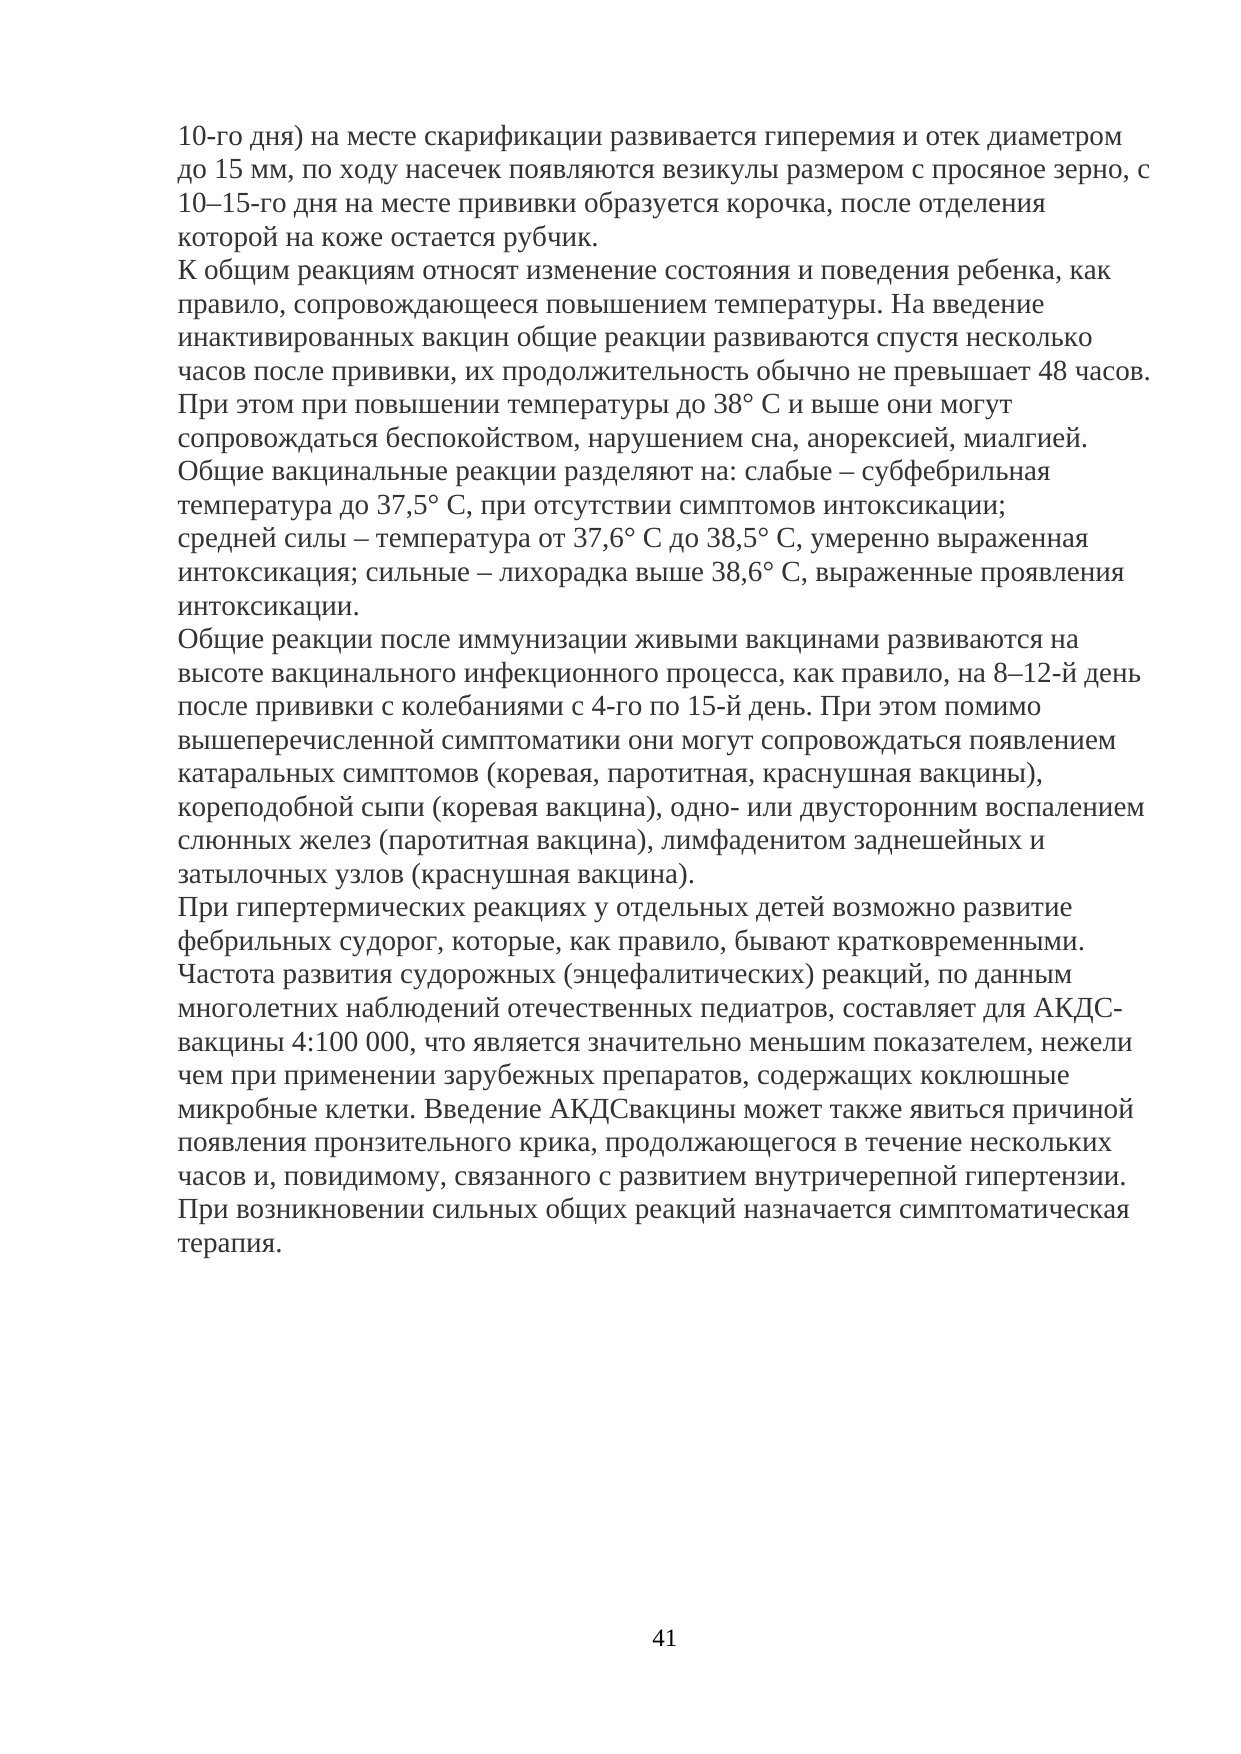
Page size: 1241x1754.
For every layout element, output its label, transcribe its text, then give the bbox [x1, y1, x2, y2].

text Общие реакции после иммунизации живыми вакцинами развиваются на высоте вакцинального инфекционного процесса, как правило, на 8–12-й день после прививки с колебаниями с 4-го по 15-й день. При этом помимо вышеперечисленной симптоматики они могут сопровождаться появлением катаральных симптомов (коревая, паротитная, краснушная вакцины), кореподобной сыпи (коревая вакцина), одно- или двусторонним воспалением слюнных желез (паротитная вакцина), лимфаденитом заднешейных и затылочных узлов (краснушная вакцина). [177, 621, 1152, 889]
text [177, 118, 1152, 621]
text При гипертермических реакциях у отдельных детей возможно развитие фебрильных судорог, которые, как правило, бывают кратковременными. Частота развития судорожных (энцефалитических) реакций, по данным многолетних наблюдений отечественных педиатров, составляет для АКДС-вакцины 4:100 000, что является значительно меньшим показателем, нежели чем при применении зарубежных препаратов, содержащих коклюшные микробные клетки. Введение АКДСвакцины может также явиться причиной появления пронзительного крика, продолжающегося в течение нескольких часов и, повидимому, связанного с развитием внутричерепной гипертензии. При возникновении сильных общих реакций назначается симптоматическая терапия. [177, 889, 1152, 1258]
